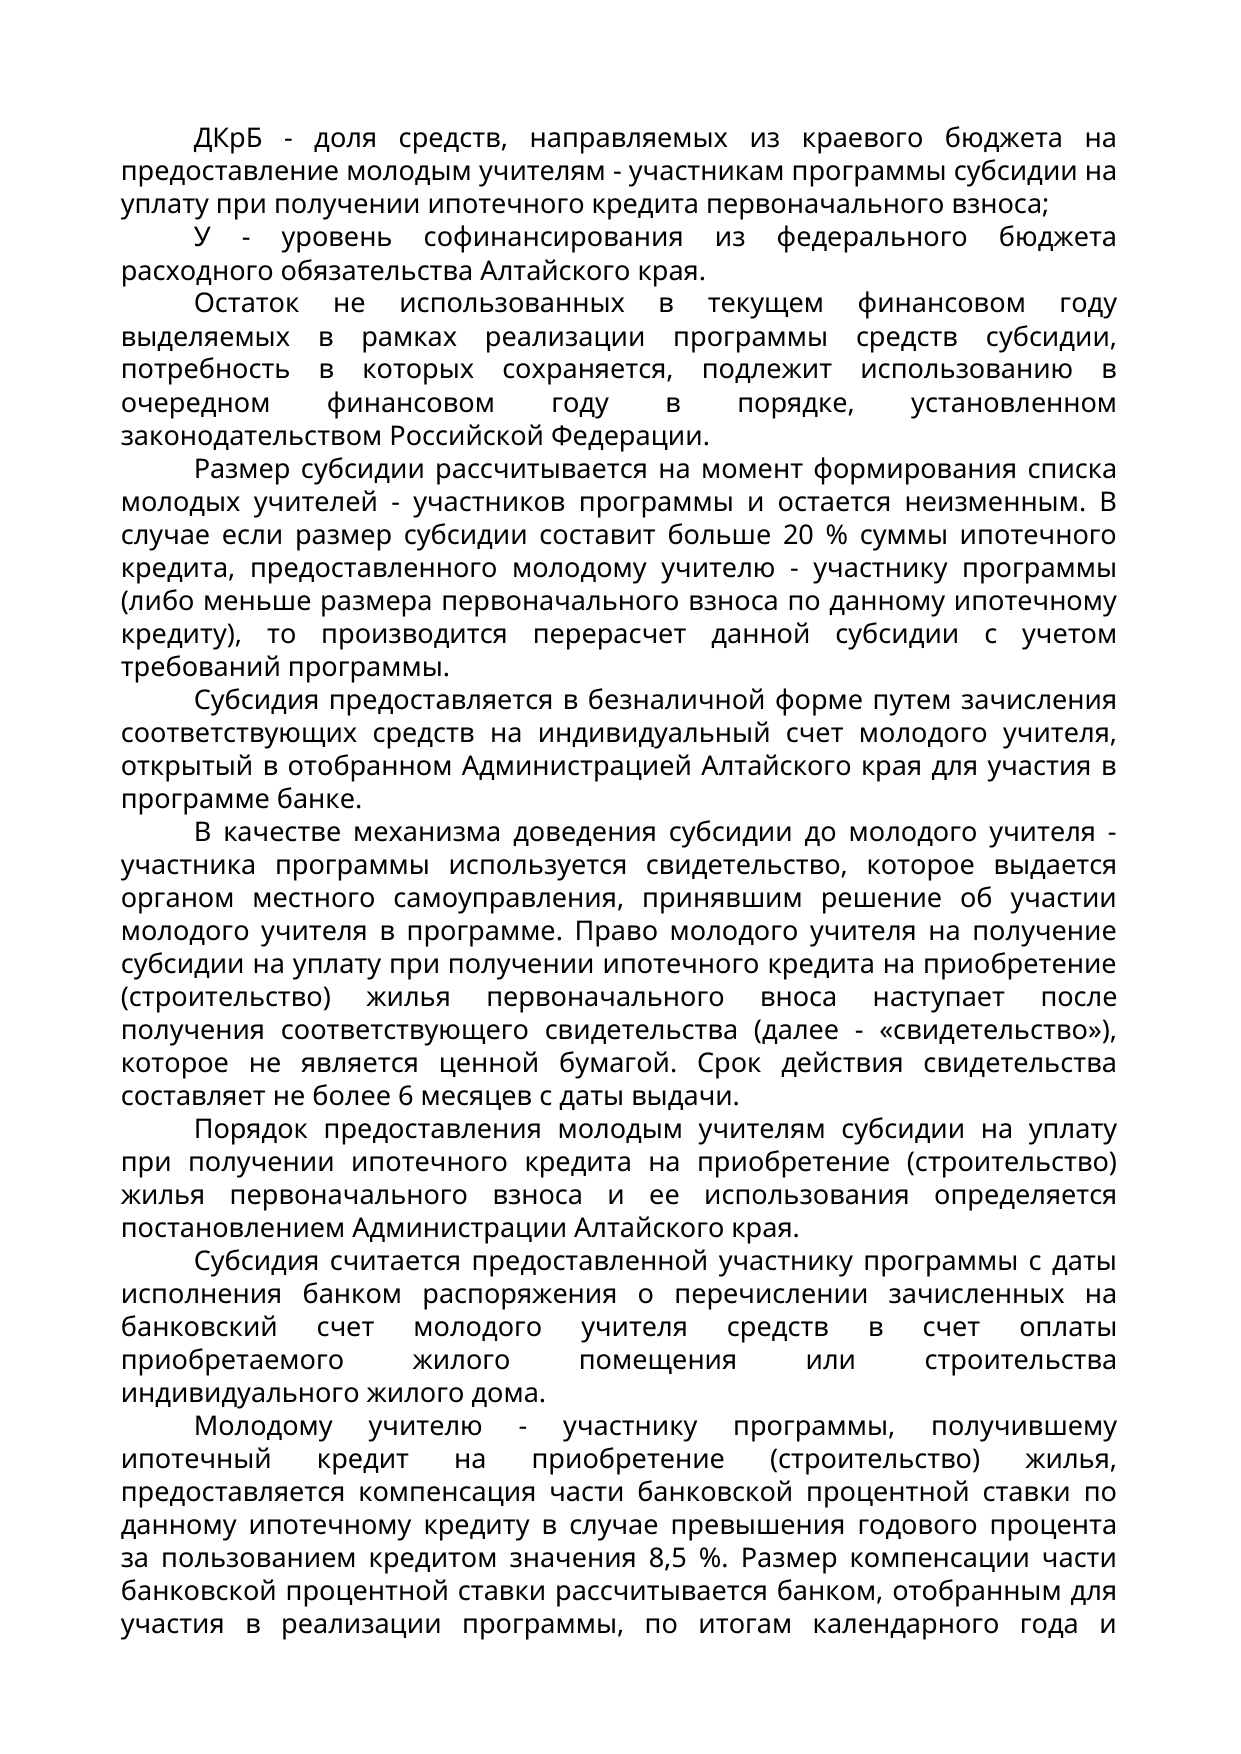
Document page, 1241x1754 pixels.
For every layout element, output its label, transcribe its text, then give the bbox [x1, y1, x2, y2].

text У - уровень софинансирования из федерального бюджета расходного обязательства Алтайского края. [121, 221, 1118, 287]
text В качестве механизма доведения субсидии до молодого учителя - участника программы используется свидетельство, которое выдается органом местного самоуправления, принявшим решение об участии молодого учителя в программе. Право молодого учителя на получение субсидии на уплату при получении ипотечного кредита на приобретение (строительство) жилья первоначального вноса наступает после получения соответствующего свидетельства (далее - «свидетельство»), которое не является ценной бумагой. Срок действия свидетельства составляет не более 6 месяцев с даты выдачи. [121, 815, 1118, 1112]
text Субсидия считается предоставленной участнику программы с даты исполнения банком распоряжения о перечислении зачисленных на банковский счет молодого учителя средств в счет оплаты приобретаемого жилого помещения или строительства индивидуального жилого дома. [121, 1244, 1118, 1409]
text Порядок предоставления молодым учителям субсидии на уплату при получении ипотечного кредита на приобретение (строительство) жилья первоначального взноса и ее использования определяется постановлением Администрации Алтайского края. [121, 1112, 1118, 1244]
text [121, 1409, 1118, 1640]
text Остаток не использованных в текущем финансовом году выделяемых в рамках реализации программы средств субсидии, потребность в которых сохраняется, подлежит использованию в очередном финансовом году в порядке, установленном законодательством Российской Федерации. [121, 287, 1118, 452]
text Размер субсидии рассчитывается на момент формирования списка молодых учителей - участников программы и остается неизменным. В случае если размер субсидии составит больше 20 % суммы ипотечного кредита, предоставленного молодому учителю - участнику программы (либо меньше размера первоначального взноса по данному ипотечному кредиту), то производится перерасчет данной субсидии с учетом требований программы. [121, 452, 1118, 683]
text ДКрБ - доля средств, направляемых из краевого бюджета на предоставление молодым учителям - участникам программы субсидии на уплату при получении ипотечного кредита первоначального взноса; [121, 121, 1118, 221]
text Субсидия предоставляется в безналичной форме путем зачисления соответствующих средств на индивидуальный счет молодого учителя, открытый в отобранном Администрацией Алтайского края для участия в программе банке. [121, 683, 1118, 815]
